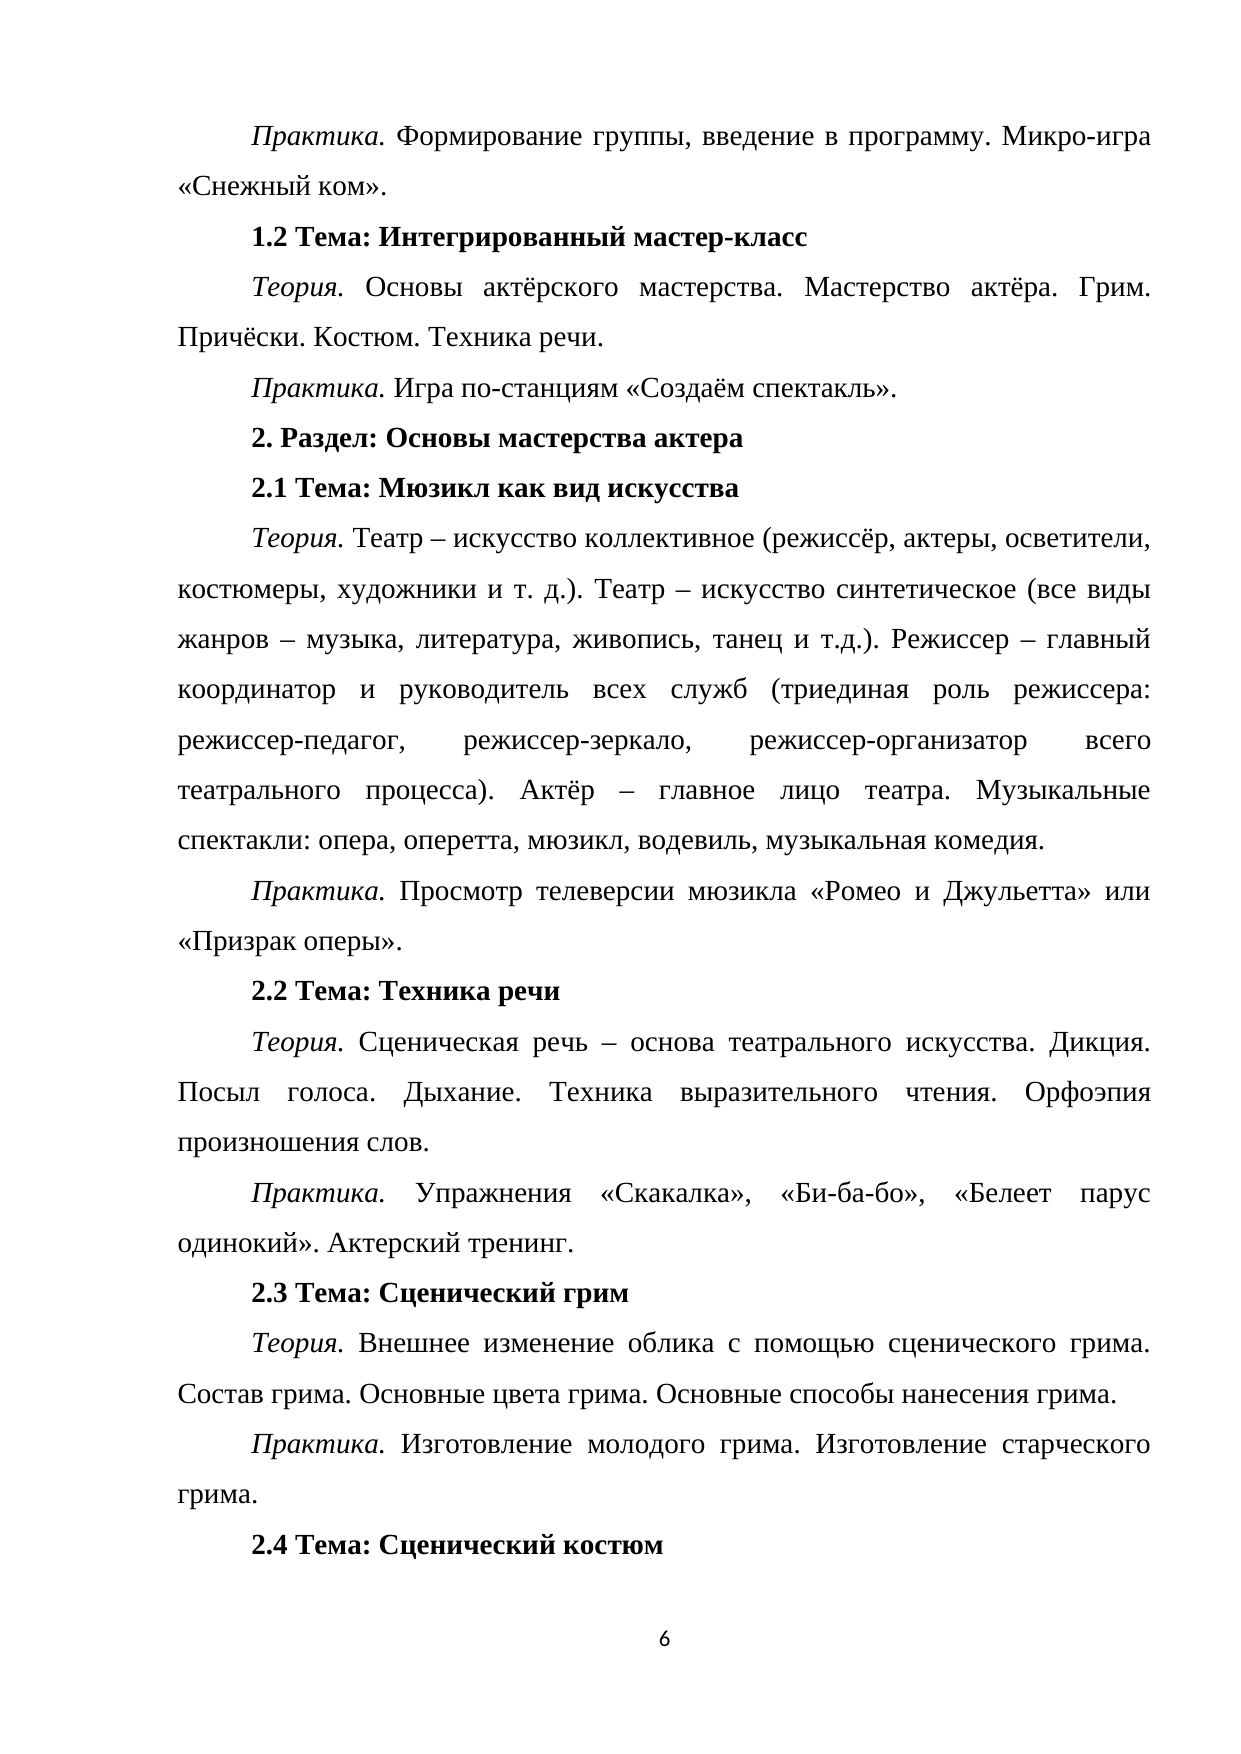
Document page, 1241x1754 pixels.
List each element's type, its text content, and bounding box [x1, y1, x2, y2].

text 2.1 Тема: Мюзикл как вид искусства [177, 470, 1152, 504]
text Теория. Внешнее изменение облика с помощью сценического грима. Состав грима. Основные цвета грима. Основные способы нанесения грима. [177, 1326, 1152, 1409]
text Теория. Сценическая речь – основа театрального искусства. Дикция. Посыл голоса. Дыхание. Техника выразительного чтения. Орфоэпия произношения слов. [177, 1024, 1152, 1158]
text 1.2 Тема: Интегрированный мастер-класс [177, 219, 1152, 252]
text Теория. Театр – искусство коллективное (режиссёр, актеры, осветители, костюмеры, художники и т. д.). Театр – искусство синтетическое (все виды жанров – музыка, литература, живопись, танец и т.д.). Режиссер – главный координатор и руководитель всех служб (триединая роль режиссера: режиссер-педагог, режиссер-зеркало, режиссер-организатор всего театрального процесса). Актёр – главное лицо театра. Музыкальные спектакли: опера, оперетта, мюзикл, водевиль, музыкальная комедия. [177, 521, 1152, 856]
text Практика. Игра по-станциям «Создаём спектакль». [177, 370, 1152, 403]
text 2.4 Тема: Сценический костюм [177, 1527, 1152, 1560]
text 2.3 Тема: Сценический грим [177, 1275, 1152, 1309]
text 2.2 Тема: Техника речи [177, 973, 1152, 1007]
text Практика. Просмотр телеверсии мюзикла «Ромео и Джульетта» или «Призрак оперы». [177, 873, 1152, 957]
text 2. Раздел: Основы мастерства актера [177, 420, 1152, 453]
text Теория. Основы актёрского мастерства. Мастерство актёра. Грим. Причёски. Костюм. Техника речи. [177, 269, 1152, 353]
text Практика. Изготовление молодого грима. Изготовление старческого грима. [177, 1426, 1152, 1510]
text Практика. Упражнения «Скакалка», «Би-ба-бо», «Белеет парус одинокий». Актерский тренинг. [177, 1175, 1152, 1258]
text Практика. Формирование группы, введение в программу. Микро-игра «Снежный ком». [177, 118, 1152, 202]
